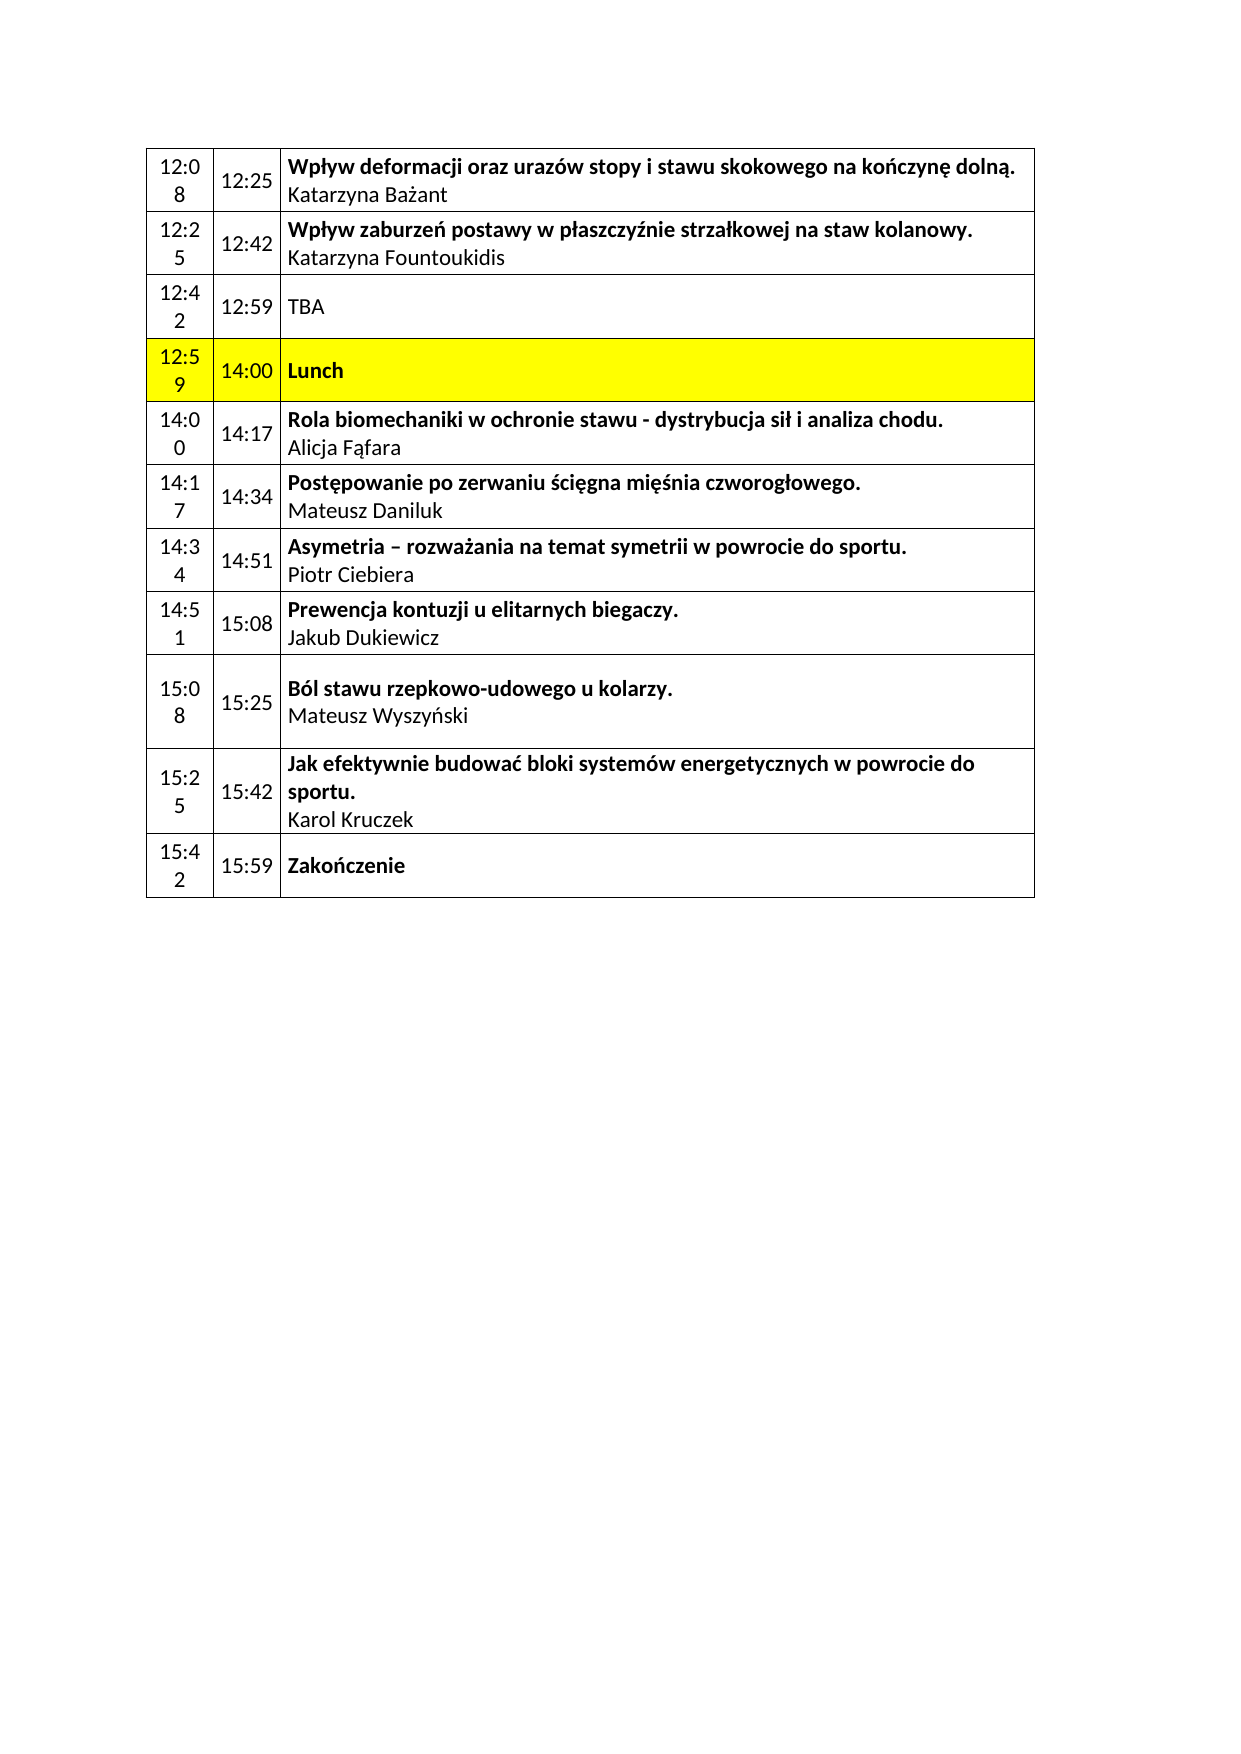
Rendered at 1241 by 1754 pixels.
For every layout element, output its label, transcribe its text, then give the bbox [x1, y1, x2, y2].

table_cell TBA [281, 275, 1034, 338]
table_cell 12:42 [147, 275, 213, 338]
table_cell 14:00 [214, 339, 280, 401]
table_cell Lunch [281, 339, 1034, 401]
table_cell 14:34 [214, 465, 280, 528]
table_cell Wpływ zaburzeń postawy w płaszczyźnie strzałkowej na staw kolanowy. Katarzyna Fountoukidis [281, 212, 1034, 274]
table_cell Postępowanie po zerwaniu ścięgna mięśnia czworogłowego. Mateusz Daniluk [281, 465, 1034, 528]
table_cell Ból stawu rzepkowo-udowego u kolarzy. Mateusz Wyszyński [281, 655, 1034, 748]
table_cell 14:00 [147, 402, 213, 464]
table_cell Asymetria – rozważania na temat symetrii w powrocie do sportu. Piotr Ciebiera [281, 529, 1034, 591]
table_cell Prewencja kontuzji u elitarnych biegaczy. Jakub Dukiewicz [281, 592, 1034, 654]
table_cell 15:08 [147, 655, 213, 748]
table_cell Jak efektywnie budować bloki systemów energetycznych w powrocie do sportu. Karol Kruczek [281, 749, 1034, 833]
table_cell 15:25 [147, 749, 213, 833]
table_cell 12:42 [214, 212, 280, 274]
table_cell Wpływ deformacji oraz urazów stopy i stawu skokowego na kończynę dolną. Katarzyna Bażant [281, 149, 1034, 211]
table_cell 12:59 [214, 275, 280, 338]
table_cell 14:34 [147, 529, 213, 591]
table_cell 14:17 [214, 402, 280, 464]
table_cell 15:42 [214, 749, 280, 833]
table_cell 14:51 [147, 592, 213, 654]
table_cell 15:42 [147, 834, 213, 897]
table_cell 14:51 [214, 529, 280, 591]
table_cell 14:17 [147, 465, 213, 528]
table_cell 12:25 [147, 212, 213, 274]
table_cell 15:59 [214, 834, 280, 897]
table_cell 15:08 [214, 592, 280, 654]
table_cell Rola biomechaniki w ochronie stawu - dystrybucja sił i analiza chodu. Alicja Fąfara [281, 402, 1034, 464]
table_cell 12:59 [147, 339, 213, 401]
table_cell 12:08 [147, 149, 213, 211]
table_cell Zakończenie [281, 834, 1034, 897]
table_cell 15:25 [214, 655, 280, 748]
table_cell 12:25 [214, 149, 280, 211]
